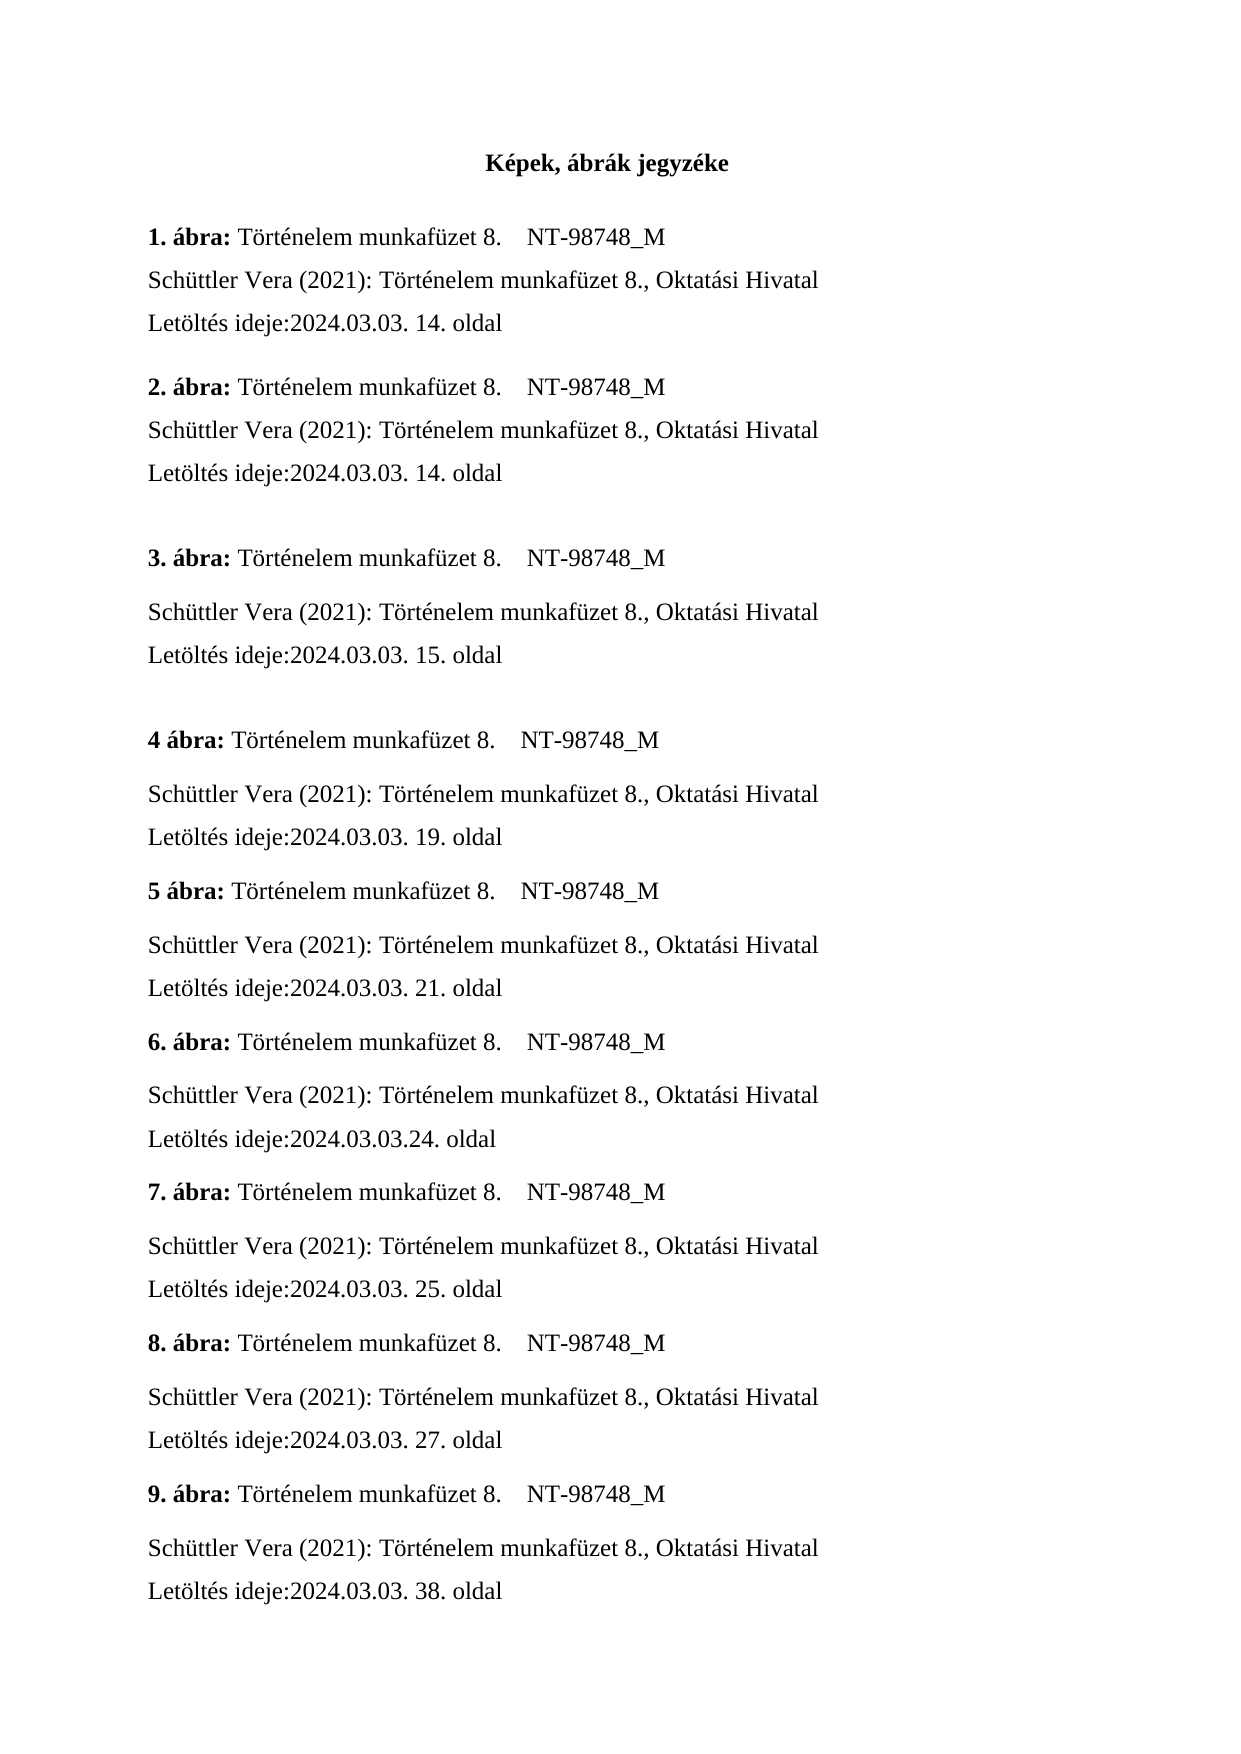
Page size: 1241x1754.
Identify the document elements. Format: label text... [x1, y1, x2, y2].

text Letöltés ideje:2024.03.03. 27. oldal [148, 1425, 1093, 1454]
text Schüttler Vera (2021): Történelem munkafüzet 8., Oktatási Hivatal [148, 1081, 1093, 1109]
text 7. ábra: Történelem munkafüzet 8. NT-98748_M [148, 1177, 1093, 1206]
text Schüttler Vera (2021): Történelem munkafüzet 8., Oktatási Hivatal [148, 779, 1093, 808]
text Schüttler Vera (2021): Történelem munkafüzet 8., Oktatási Hivatal [148, 1231, 1093, 1260]
text Letöltés ideje:2024.03.03. 14. oldal [148, 308, 1093, 337]
text Letöltés ideje:2024.03.03. 14. oldal [148, 458, 1093, 487]
text Letöltés ideje:2024.03.03. 25. oldal [148, 1274, 1093, 1303]
text 8. ábra: Történelem munkafüzet 8. NT-98748_M [148, 1328, 1093, 1357]
text Letöltés ideje:2024.03.03. 21. oldal [148, 973, 1093, 1002]
text Schüttler Vera (2021): Történelem munkafüzet 8., Oktatási Hivatal [148, 1382, 1093, 1411]
text 5 ábra: Történelem munkafüzet 8. NT-98748_M [148, 876, 1093, 904]
text Schüttler Vera (2021): Történelem munkafüzet 8., Oktatási Hivatal [148, 415, 1093, 444]
text 6. ábra: Történelem munkafüzet 8. NT-98748_M [148, 1027, 1093, 1055]
text 4 ábra: Történelem munkafüzet 8. NT-98748_M [148, 725, 1093, 754]
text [148, 1533, 1093, 1562]
text Letöltés ideje:2024.03.03. 15. oldal [148, 640, 1093, 669]
text Schüttler Vera (2021): Történelem munkafüzet 8., Oktatási Hivatal [148, 930, 1093, 958]
text Letöltés ideje:2024.03.03.24. oldal [148, 1124, 1093, 1152]
text 2. ábra: Történelem munkafüzet 8. NT-98748_M [148, 372, 1093, 401]
text 1. ábra: Történelem munkafüzet 8. NT-98748_M [148, 222, 1093, 251]
text Képek, ábrák jegyzéke [148, 148, 1093, 176]
text Schüttler Vera (2021): Történelem munkafüzet 8., Oktatási Hivatal [148, 265, 1093, 294]
text Letöltés ideje:2024.03.03. 38. oldal [148, 1576, 1093, 1605]
text Schüttler Vera (2021): Történelem munkafüzet 8., Oktatási Hivatal [148, 597, 1093, 626]
text 3. ábra: Történelem munkafüzet 8. NT-98748_M [148, 543, 1093, 572]
text 9. ábra: Történelem munkafüzet 8. NT-98748_M [148, 1479, 1093, 1508]
text Letöltés ideje:2024.03.03. 19. oldal [148, 822, 1093, 851]
